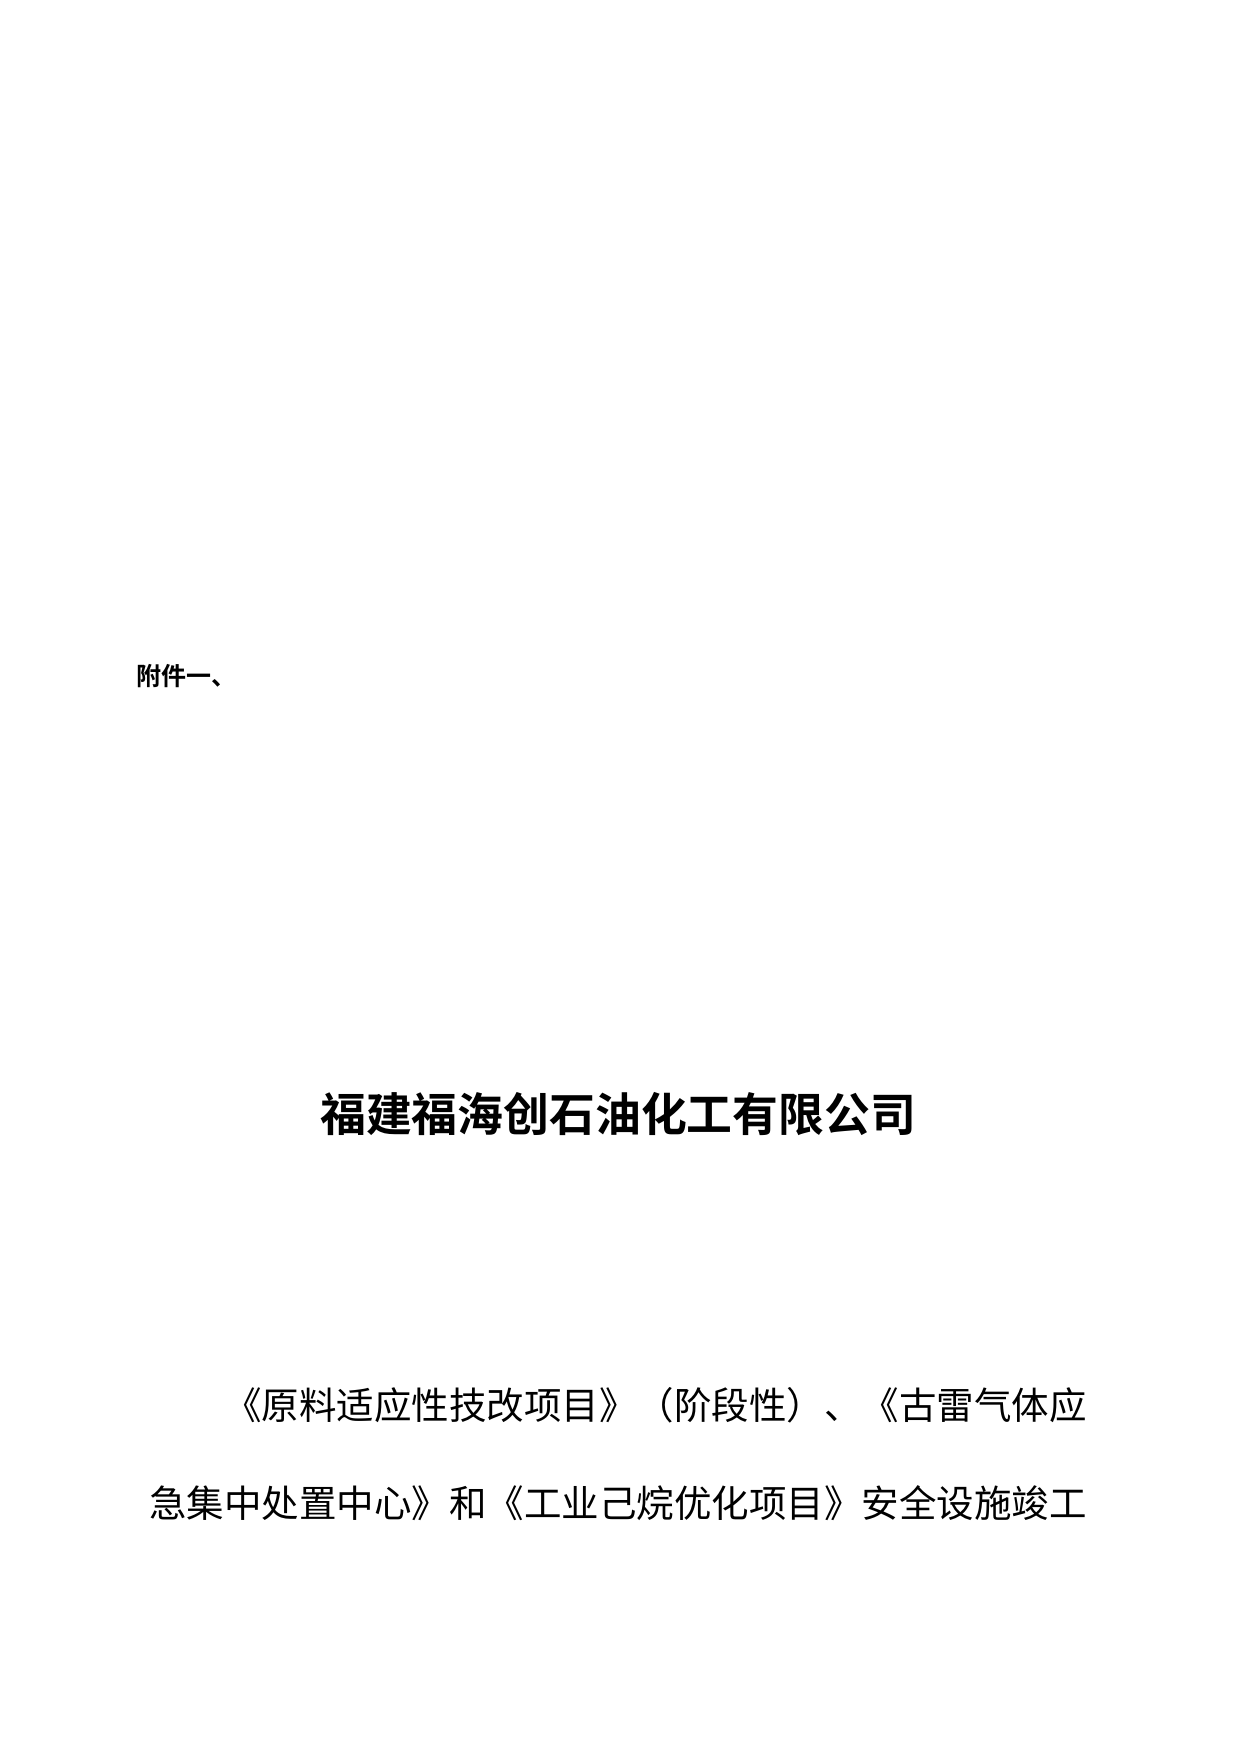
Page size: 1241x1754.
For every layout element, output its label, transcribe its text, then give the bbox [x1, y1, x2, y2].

text 附件一、 [137, 642, 1099, 707]
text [137, 1371, 1099, 1533]
text 福建福海创石油化工有限公司 [137, 1062, 1099, 1160]
